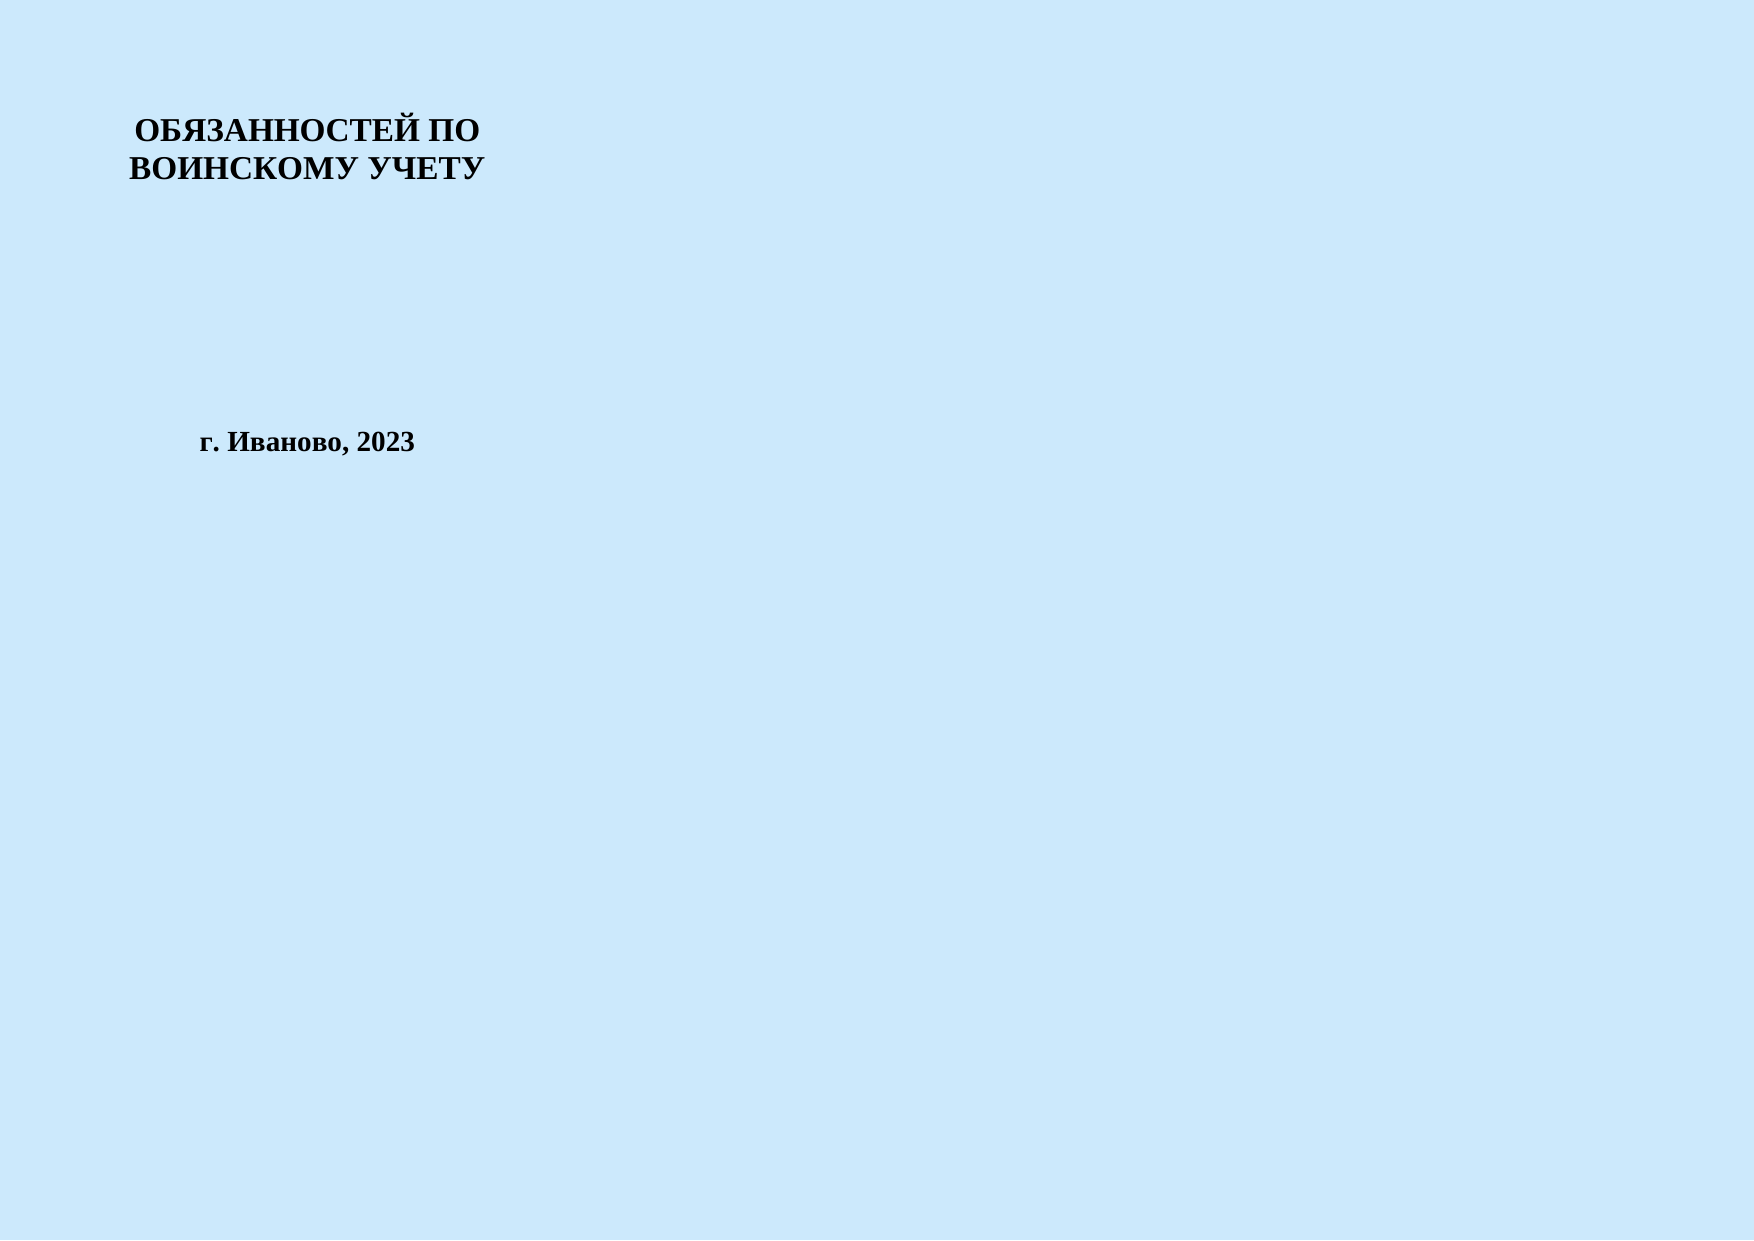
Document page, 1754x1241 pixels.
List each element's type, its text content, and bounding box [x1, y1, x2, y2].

text г. Иваново, 2023 [59, 424, 555, 458]
text ОБ ОТВЕТСТВЕННОСТИ ГРАЖДАН ЗА НЕИСПОЛНЕНИЕ ОБЯЗАННОСТЕЙ ПО ВОИНСКОМУ УЧЕТУ [59, 110, 555, 187]
